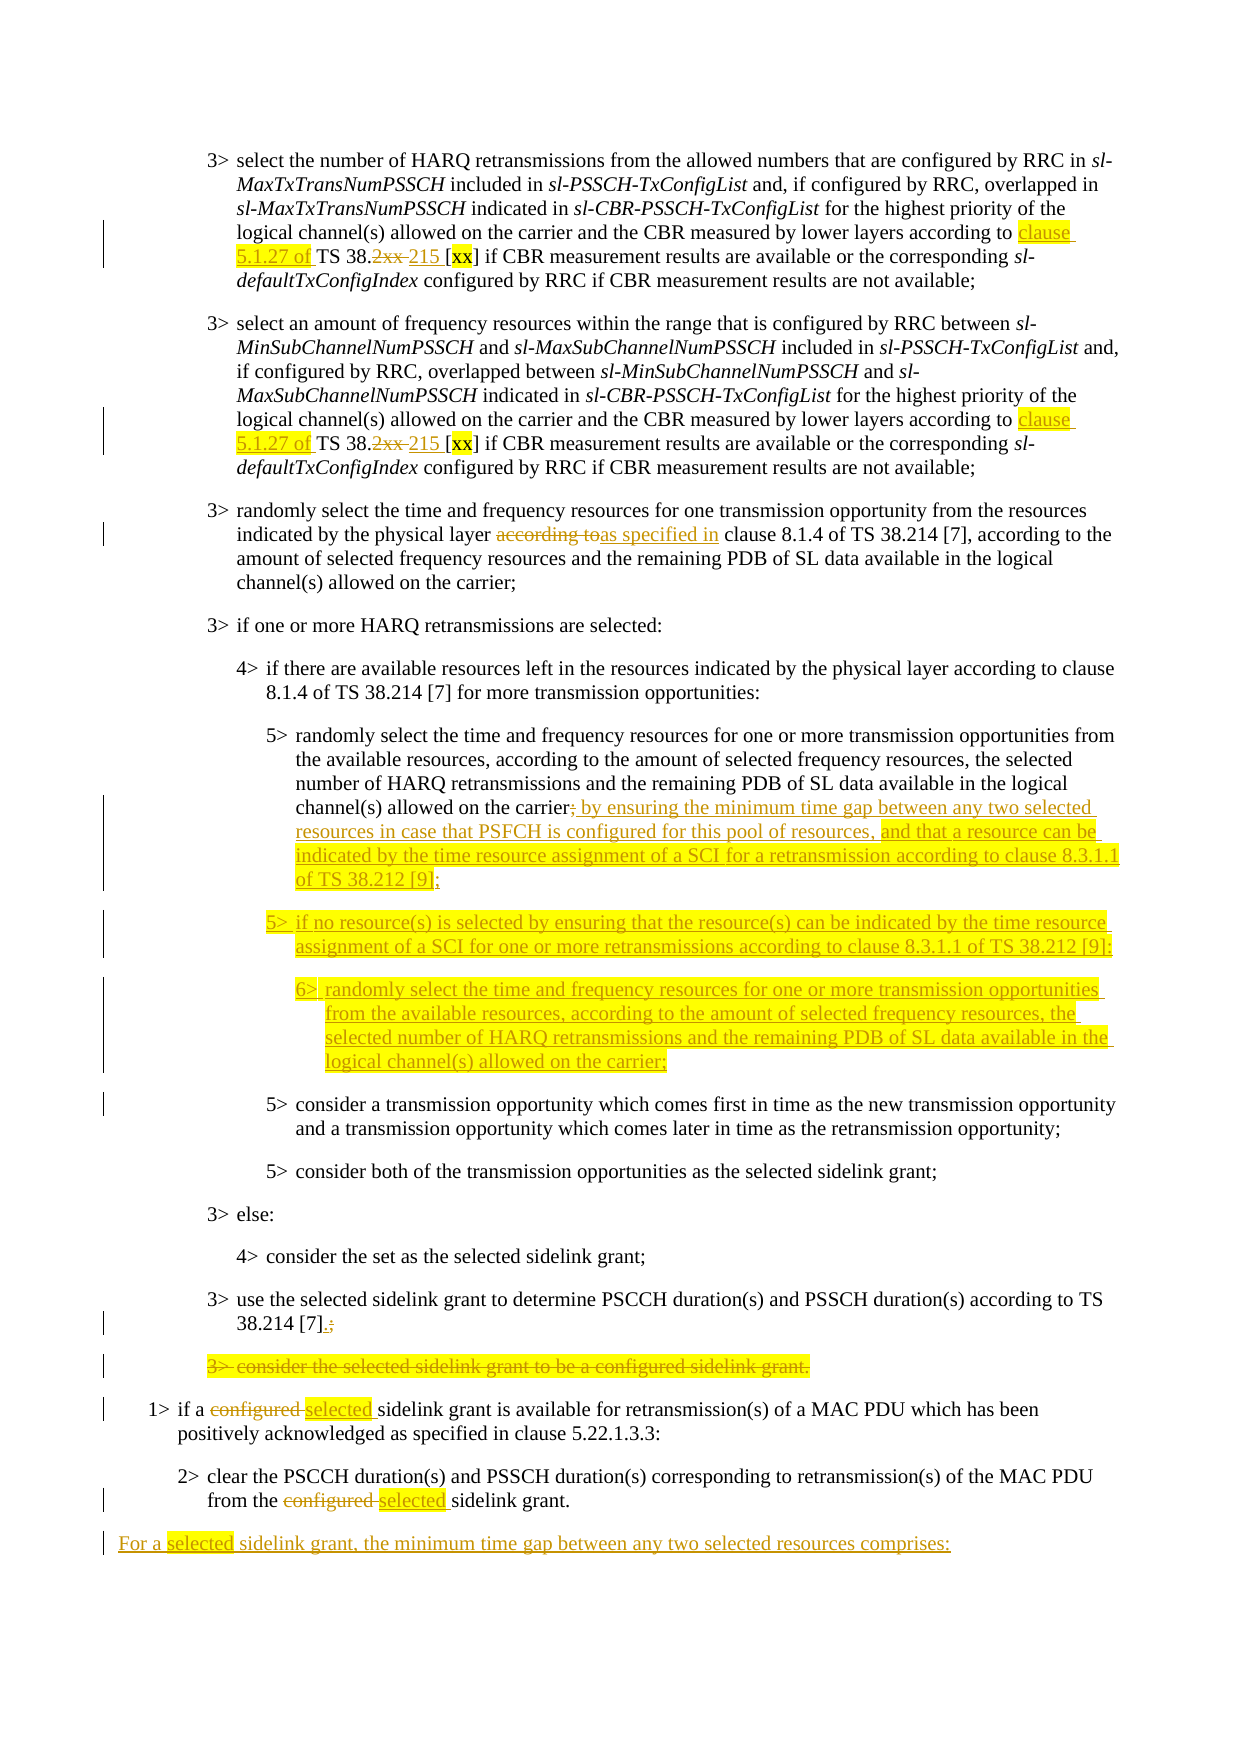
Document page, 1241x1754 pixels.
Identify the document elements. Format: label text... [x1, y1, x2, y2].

text 4> if there are available resources left in the resources indicated by the physical layer according to clause 8.1.4 of TS 38.214 [7] for more transmission opportunities: [236, 656, 1122, 704]
text 3> use the selected sidelink grant to determine PSCCH duration(s) and PSSCH duration(s) according to TS 38.214 [7] [207, 1287, 1122, 1335]
text 3> select an amount of frequency resources within the range that is configured by RRC between sl-MinSubChannelNumPSSCH and sl-MaxSubChannelNumPSSCH included in sl-PSSCH-TxConfigList and, if configured by RRC, overlapped between sl-MinSubChannelNumPSSCH and sl-MaxSubChannelNumPSSCH indicated in sl-CBR-PSSCH-TxConfigList for the highest priority of the logical channel(s) allowed on the carrier and the CBR measured by lower layers according to TS 38.[xx] if CBR measurement results are available or the corresponding sl-defaultTxConfigIndex configured by RRC if CBR measurement results are not available; [207, 311, 1122, 479]
text 2> clear the PSCCH duration(s) and PSSCH duration(s) corresponding to retransmission(s) of the MAC PDU from the sidelink grant. [177, 1464, 1122, 1512]
text 5> consider both of the transmission opportunities as the selected sidelink grant; [266, 1159, 1122, 1183]
text 5> consider a transmission opportunity which comes first in time as the new transmission opportunity and a transmission opportunity which comes later in time as the retransmission opportunity; [266, 1092, 1122, 1140]
text 3> select the number of HARQ retransmissions from the allowed numbers that are configured by RRC in sl-MaxTxTransNumPSSCH included in sl-PSSCH-TxConfigList and, if configured by RRC, overlapped in sl-MaxTxTransNumPSSCH indicated in sl-CBR-PSSCH-TxConfigList for the highest priority of the logical channel(s) allowed on the carrier and the CBR measured by lower layers according to TS 38.[xx] if CBR measurement results are available or the corresponding sl-defaultTxConfigIndex configured by RRC if CBR measurement results are not available; [207, 148, 1122, 292]
text 3> randomly select the time and frequency resources for one transmission opportunity from the resources indicated by the physical layer clause 8.1.4 of TS 38.214 [7], according to the amount of selected frequency resources and the remaining PDB of SL data available in the logical channel(s) allowed on the carrier; [207, 498, 1122, 594]
text 1> if a sidelink grant is available for retransmission(s) of a MAC PDU which has been positively acknowledged as specified in clause 5.22.1.3.3: [148, 1397, 1122, 1445]
text 3> else: [207, 1201, 1122, 1226]
text 4> consider the set as the selected sidelink grant; [236, 1244, 1122, 1268]
text 3> if one or more HARQ retransmissions are selected: [207, 613, 1122, 637]
text 5> randomly select the time and frequency resources for one or more transmission opportunities from the available resources, according to the amount of selected frequency resources, the selected number of HARQ retransmissions and the remaining PDB of SL data available in the logical channel(s) allowed on the carrier [266, 723, 1122, 891]
